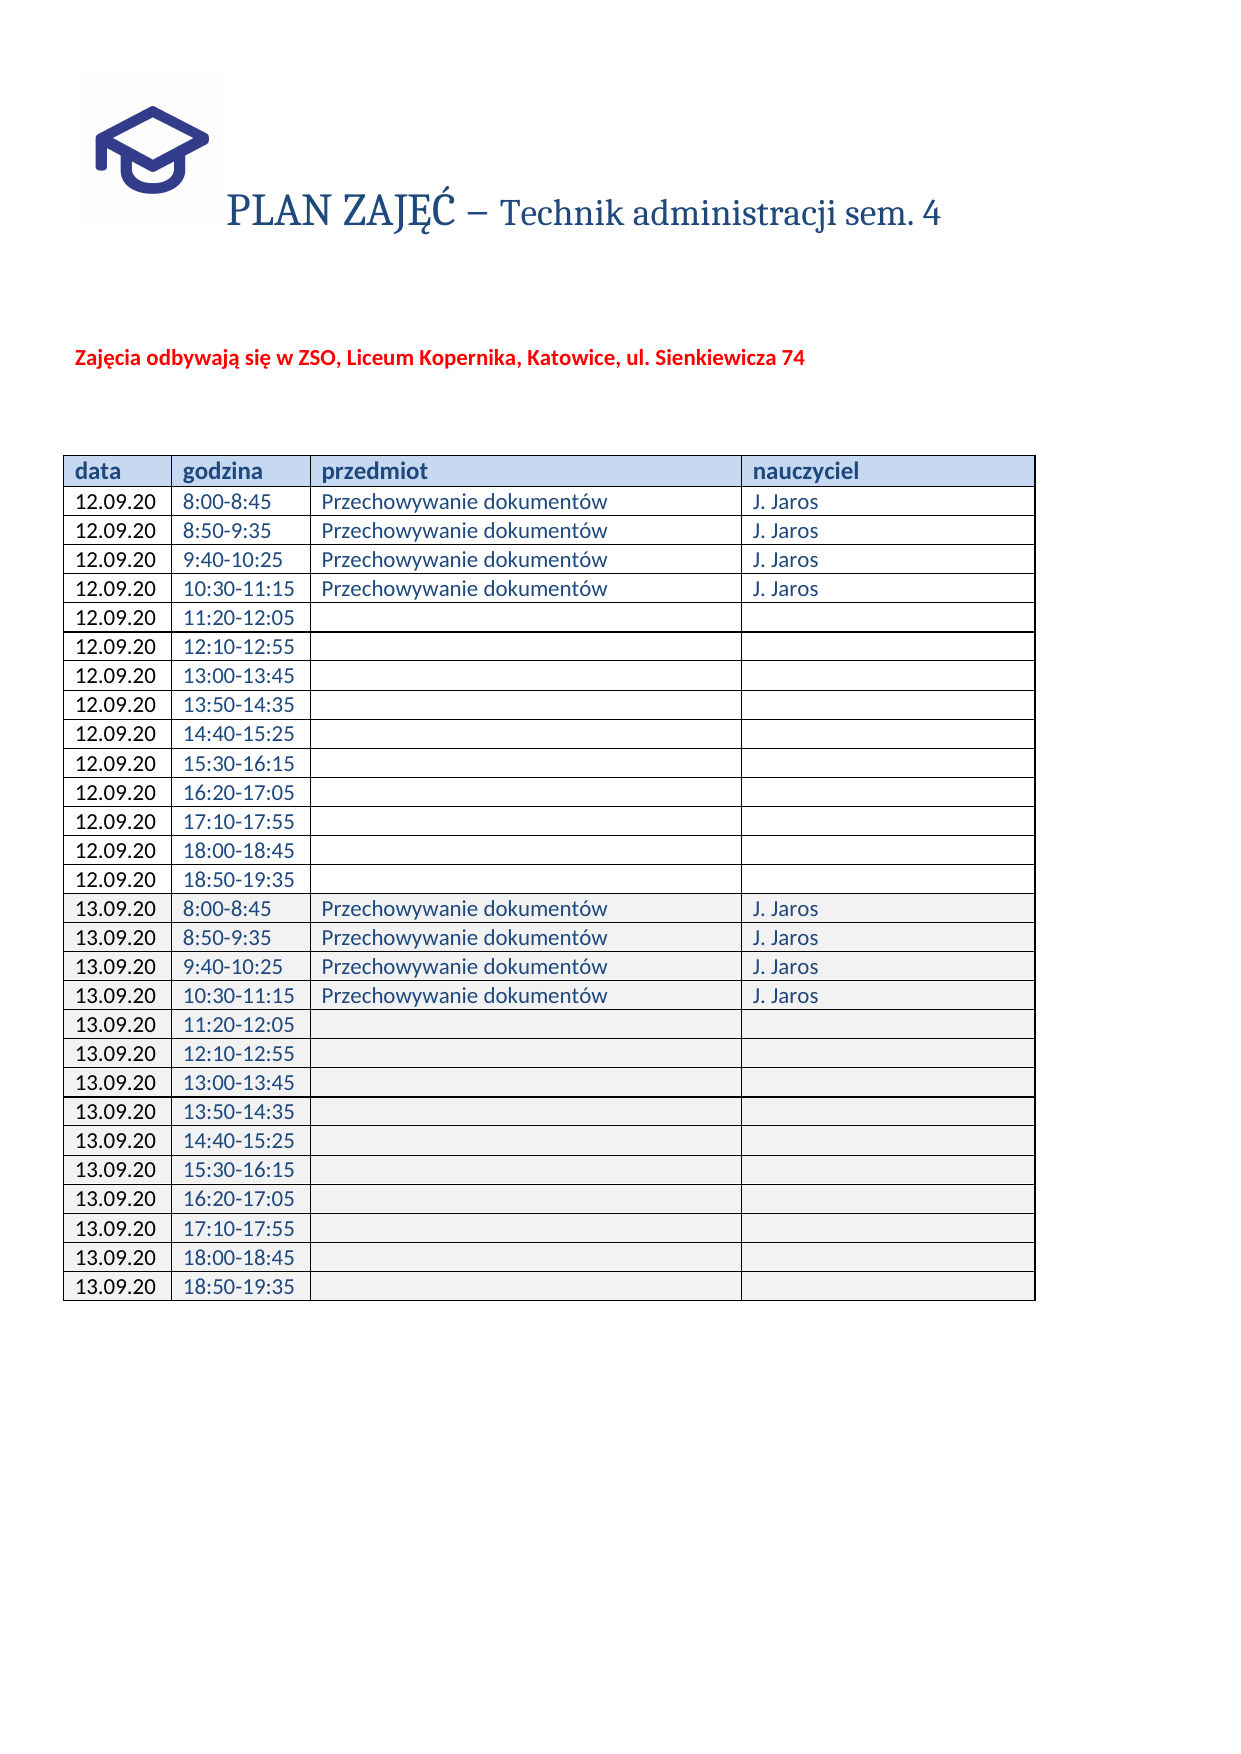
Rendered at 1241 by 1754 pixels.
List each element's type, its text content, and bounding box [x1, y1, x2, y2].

table_cell [311, 720, 741, 748]
table_cell [311, 778, 741, 806]
table_cell [742, 603, 1034, 631]
table_cell 18:00-18:45 [172, 1243, 310, 1271]
table_cell 17:10-17:55 [172, 1214, 310, 1242]
table_cell 12:10-12:55 [172, 1039, 310, 1067]
table_cell J. Jaros [742, 487, 1034, 515]
table_cell [311, 1243, 741, 1271]
table_cell 9:40-10:25 [172, 545, 310, 573]
table_cell 12.09.20 [64, 865, 171, 893]
table_cell 13:00-13:45 [172, 661, 310, 689]
table_cell 13.09.20 [64, 1185, 171, 1213]
table_cell 16:20-17:05 [172, 1185, 310, 1213]
table_cell 12.09.20 [64, 836, 171, 864]
table_cell [311, 865, 741, 893]
table_cell Przechowywanie dokumentów [311, 487, 741, 515]
table_cell [742, 1214, 1034, 1242]
table_cell [742, 633, 1034, 660]
table_header przedmiot [311, 456, 741, 486]
table_cell J. Jaros [742, 981, 1034, 1009]
table_cell [742, 1098, 1034, 1125]
table_cell [742, 778, 1034, 806]
table_cell 12.09.20 [64, 574, 171, 602]
table_cell 13.09.20 [64, 1068, 171, 1096]
table_cell [311, 1068, 741, 1096]
table_cell [311, 1214, 741, 1242]
table_cell J. Jaros [742, 923, 1034, 951]
table_cell [311, 1098, 741, 1125]
table_cell 13.09.20 [64, 1156, 171, 1183]
table_cell 12.09.20 [64, 661, 171, 689]
table_cell [311, 1039, 741, 1067]
table_cell [311, 1185, 741, 1213]
table_cell [742, 1010, 1034, 1038]
table_cell 13.09.20 [64, 981, 171, 1009]
table_cell [311, 603, 741, 631]
table_cell 9:40-10:25 [172, 952, 310, 980]
table_cell [742, 720, 1034, 748]
table_header nauczyciel [742, 456, 1034, 486]
table_cell Przechowywanie dokumentów [311, 952, 741, 980]
table_cell 14:40-15:25 [172, 1126, 310, 1154]
table_cell 10:30-11:15 [172, 574, 310, 602]
table_cell 12.09.20 [64, 603, 171, 631]
table_cell 15:30-16:15 [172, 749, 310, 777]
table_cell 8:00-8:45 [172, 894, 310, 922]
table_header data [64, 456, 171, 486]
table_cell Przechowywanie dokumentów [311, 981, 741, 1009]
table_cell 18:50-19:35 [172, 1272, 310, 1300]
table_cell [311, 691, 741, 718]
table_cell [311, 836, 741, 864]
table_cell 12.09.20 [64, 778, 171, 806]
table_cell 18:00-18:45 [172, 836, 310, 864]
table_cell 12.09.20 [64, 545, 171, 573]
table_cell 14:40-15:25 [172, 720, 310, 748]
table_cell 13.09.20 [64, 1098, 171, 1125]
table_cell [742, 1126, 1034, 1154]
picture [75, 73, 227, 226]
table_cell 12.09.20 [64, 691, 171, 718]
table_cell 8:50-9:35 [172, 923, 310, 951]
table_cell 13:00-13:45 [172, 1068, 310, 1096]
table_cell [742, 661, 1034, 689]
table_cell 12.09.20 [64, 487, 171, 515]
table_cell 13.09.20 [64, 1214, 171, 1242]
table_cell 16:20-17:05 [172, 778, 310, 806]
table_cell 13.09.20 [64, 952, 171, 980]
table_cell [742, 1039, 1034, 1067]
table_cell Przechowywanie dokumentów [311, 894, 741, 922]
table_cell [311, 633, 741, 660]
table_cell J. Jaros [742, 952, 1034, 980]
table_cell [311, 1010, 741, 1038]
table_cell [742, 807, 1034, 835]
table_cell 13:50-14:35 [172, 1098, 310, 1125]
table_cell 11:20-12:05 [172, 603, 310, 631]
table_cell 11:20-12:05 [172, 1010, 310, 1038]
table_cell 12:10-12:55 [172, 633, 310, 660]
table_cell [742, 1185, 1034, 1213]
table_cell [742, 1243, 1034, 1271]
table_cell [311, 807, 741, 835]
table_cell 8:50-9:35 [172, 516, 310, 544]
table_cell [311, 749, 741, 777]
table_cell [742, 1272, 1034, 1300]
table_cell [742, 1156, 1034, 1183]
table_cell 18:50-19:35 [172, 865, 310, 893]
table_cell 15:30-16:15 [172, 1156, 310, 1183]
table_cell Przechowywanie dokumentów [311, 516, 741, 544]
table_cell 12.09.20 [64, 720, 171, 748]
table_cell 13.09.20 [64, 1243, 171, 1271]
table_cell J. Jaros [742, 574, 1034, 602]
table_cell 13.09.20 [64, 923, 171, 951]
table_cell 12.09.20 [64, 807, 171, 835]
table_cell 13.09.20 [64, 894, 171, 922]
table_cell Przechowywanie dokumentów [311, 545, 741, 573]
table_cell 12.09.20 [64, 516, 171, 544]
table_cell [311, 1156, 741, 1183]
table_cell [311, 1126, 741, 1154]
table_cell 13:50-14:35 [172, 691, 310, 718]
table_cell J. Jaros [742, 545, 1034, 573]
table_cell 12.09.20 [64, 749, 171, 777]
table_cell J. Jaros [742, 894, 1034, 922]
table_cell 13.09.20 [64, 1039, 171, 1067]
table_cell J. Jaros [742, 516, 1034, 544]
table_cell [742, 749, 1034, 777]
table_cell 17:10-17:55 [172, 807, 310, 835]
table_cell 13.09.20 [64, 1010, 171, 1038]
table_cell 12.09.20 [64, 633, 171, 660]
table_cell 8:00-8:45 [172, 487, 310, 515]
table_cell [311, 1272, 741, 1300]
table_cell [742, 865, 1034, 893]
table_cell [742, 836, 1034, 864]
table_cell 13.09.20 [64, 1126, 171, 1154]
table_cell Przechowywanie dokumentów [311, 923, 741, 951]
table_header godzina [172, 456, 310, 486]
table_cell 10:30-11:15 [172, 981, 310, 1009]
table_cell [311, 661, 741, 689]
table_cell 13.09.20 [64, 1272, 171, 1300]
table_cell Przechowywanie dokumentów [311, 574, 741, 602]
text Zajęcia odbywają się w ZSO, Liceum Kopernika, Katowice, ul. Sienkiewicza 74 [75, 343, 1165, 371]
table_cell [742, 1068, 1034, 1096]
table_cell [742, 691, 1034, 718]
